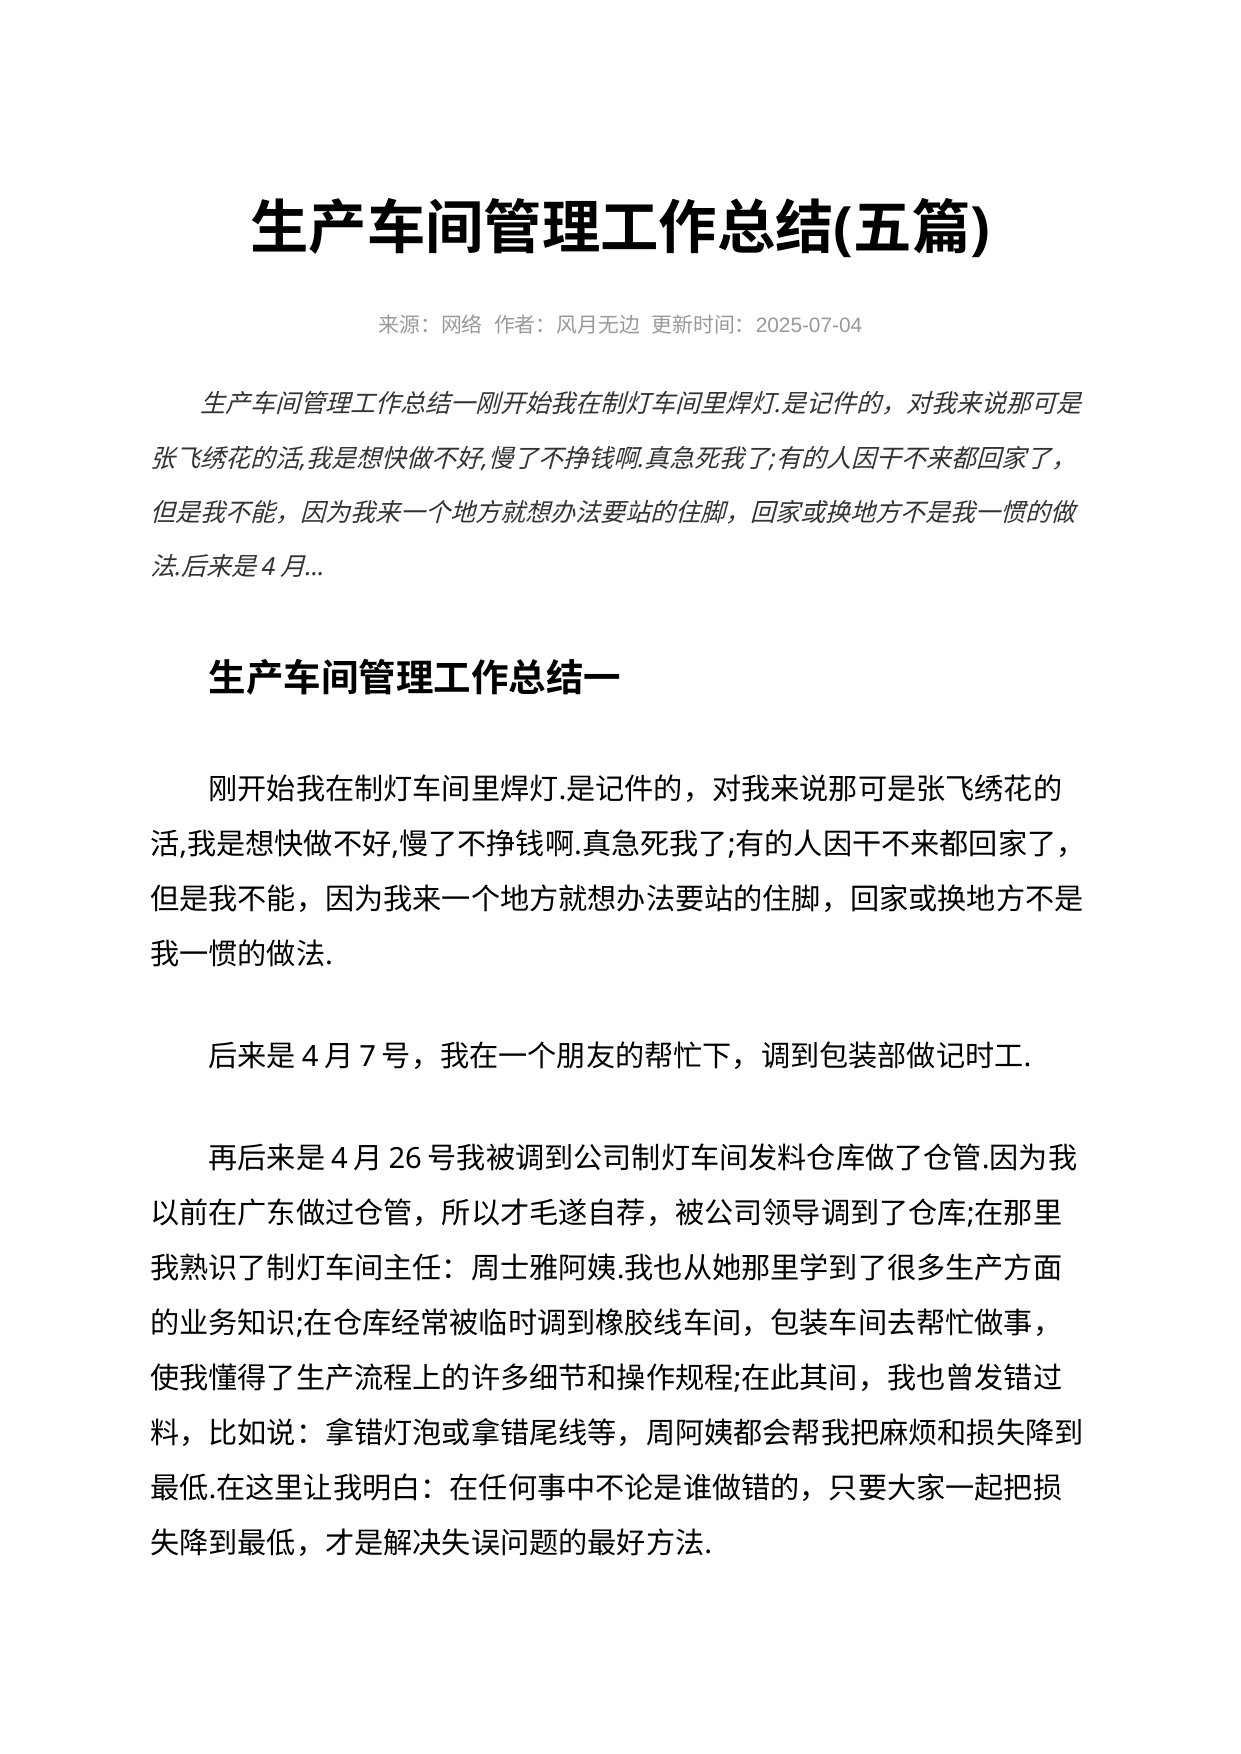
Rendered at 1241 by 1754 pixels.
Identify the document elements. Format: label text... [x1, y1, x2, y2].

text 生产车间管理工作总结一 [150, 648, 1090, 702]
text 生产车间管理工作总结一刚开始我在制灯车间里焊灯.是记件的，对我来说那可是张飞绣花的活,我是想快做不好,慢了不挣钱啊.真急死我了;有的人因干不来都回家了，但是我不能，因为我来一个地方就想办法要站的住脚，回家或换地方不是我一惯的做法.后来是4月... [150, 384, 1090, 583]
text 再后来是4月26号我被调到公司制灯车间发料仓库做了仓管.因为我以前在广东做过仓管，所以才毛遂自荐，被公司领导调到了仓库;在那里我熟识了制灯车间主任：周士雅阿姨.我也从她那里学到了很多生产方面的业务知识;在仓库经常被临时调到橡胶线车间，包装车间去帮忙做事，使我懂得了生产流程上的许多细节和操作规程;在此其间，我也曾发错过料，比如说：拿错灯泡或拿错尾线等，周阿姨都会帮我把麻烦和损失降到最低.在这里让我明白：在任何事中不论是谁做错的，只要大家一起把损失降到最低，才是解决失误问题的最好方法. [150, 1134, 1090, 1562]
text 来源：网络 作者：风月无边 更新时间：2025-07-04 [150, 313, 1090, 337]
subtitle 生产车间管理工作总结(五篇) [150, 181, 1090, 266]
text 后来是4月7号，我在一个朋友的帮忙下，调到包装部做记时工. [150, 1032, 1090, 1075]
text 刚开始我在制灯车间里焊灯.是记件的，对我来说那可是张飞绣花的活,我是想快做不好,慢了不挣钱啊.真急死我了;有的人因干不来都回家了，但是我不能，因为我来一个地方就想办法要站的住脚，回家或换地方不是我一惯的做法. [150, 766, 1090, 973]
